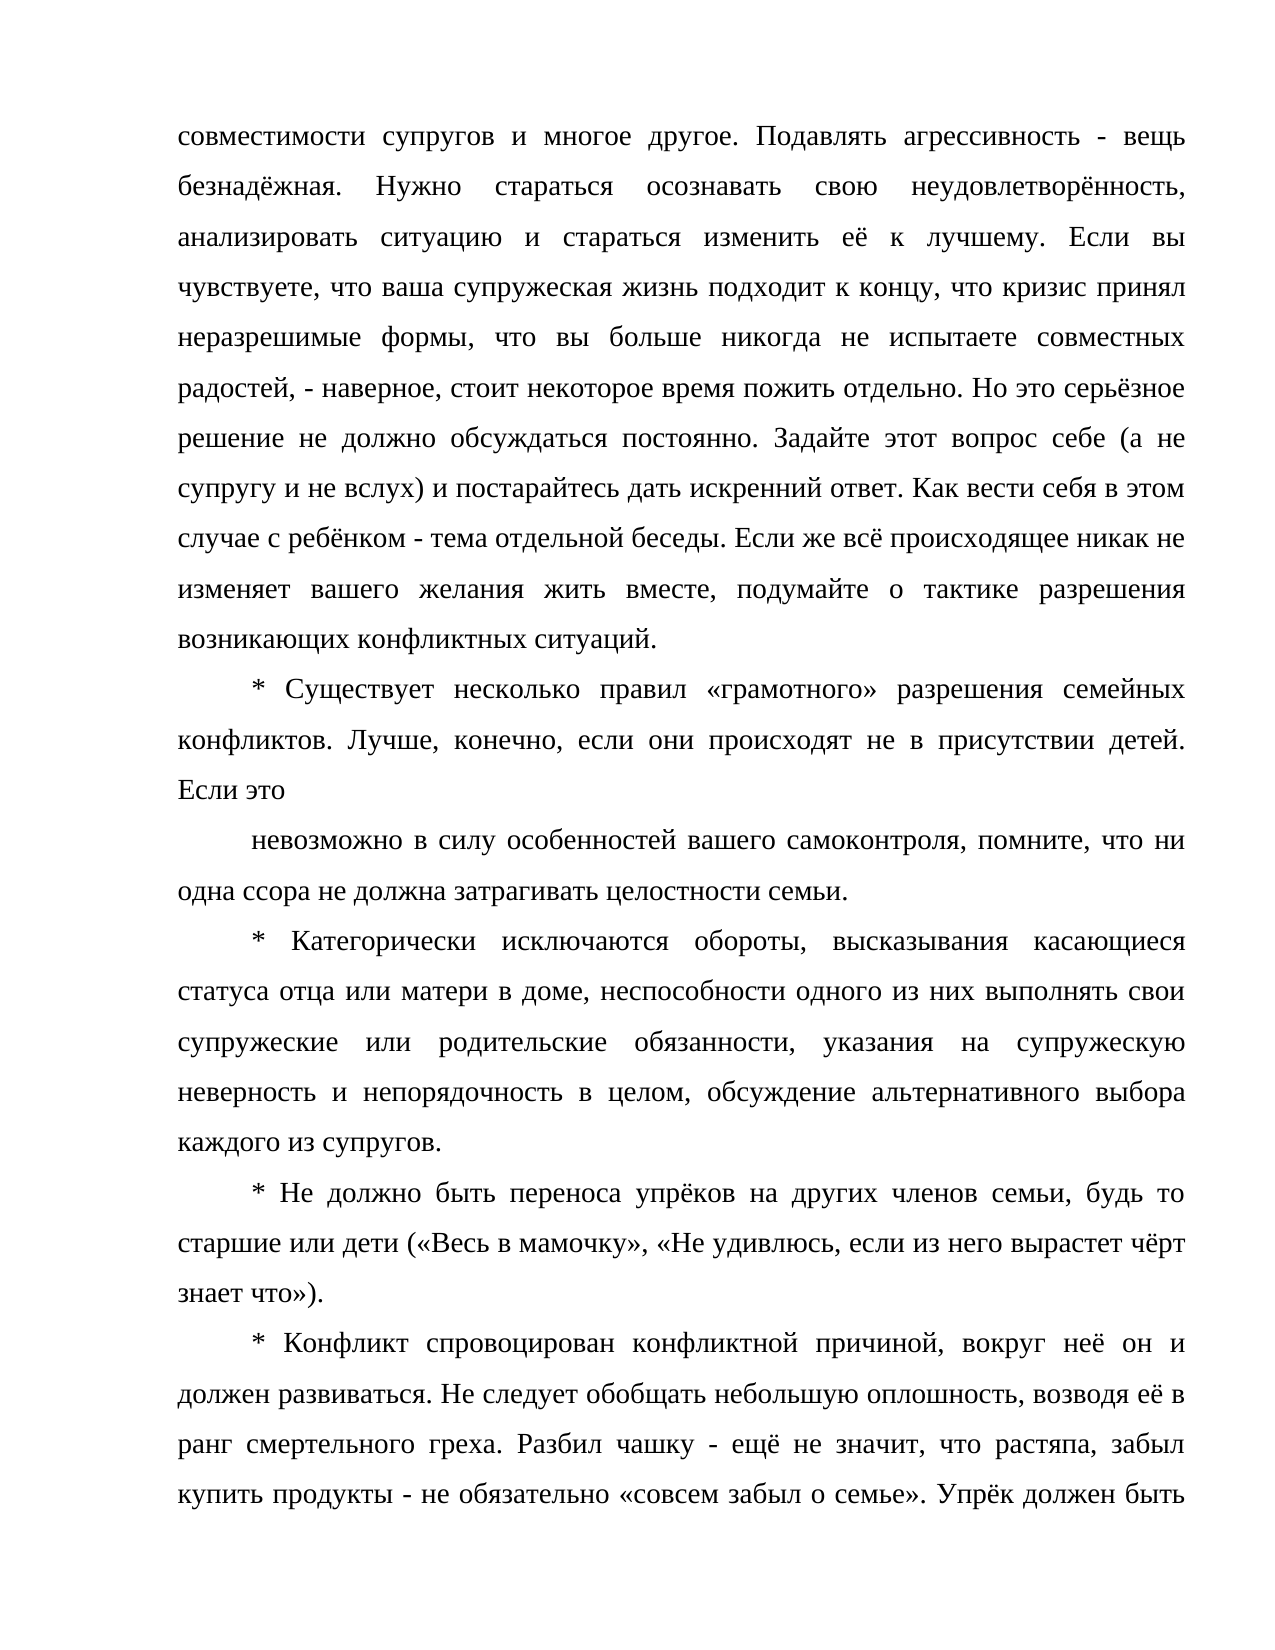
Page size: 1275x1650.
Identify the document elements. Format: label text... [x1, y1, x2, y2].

text * Категорически исключаются обороты, высказывания касающиеся статуса отца или матери в доме, неспособности одного из них выполнять свои супружеские или родительские обязанности, указания на супружескую неверность и непорядочность в целом, обсуждение альтернативного выбора каждого из супругов. [177, 923, 1186, 1158]
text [177, 1326, 1186, 1510]
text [177, 118, 1186, 655]
text невозможно в силу особенностей вашего самоконтроля, помните, что ни одна ссора не должна затрагивать целостности семьи. [177, 822, 1186, 906]
text * Существует несколько правил «грамотного» разрешения семейных конфликтов. Лучше, конечно, если они происходят не в присутствии детей. Если это [177, 672, 1186, 806]
text * Не должно быть переноса упрёков на других членов семьи, будь то старшие или дети («Весь в мамочку», «Не удивлюсь, если из него вырастет чёрт знает что»). [177, 1175, 1186, 1309]
